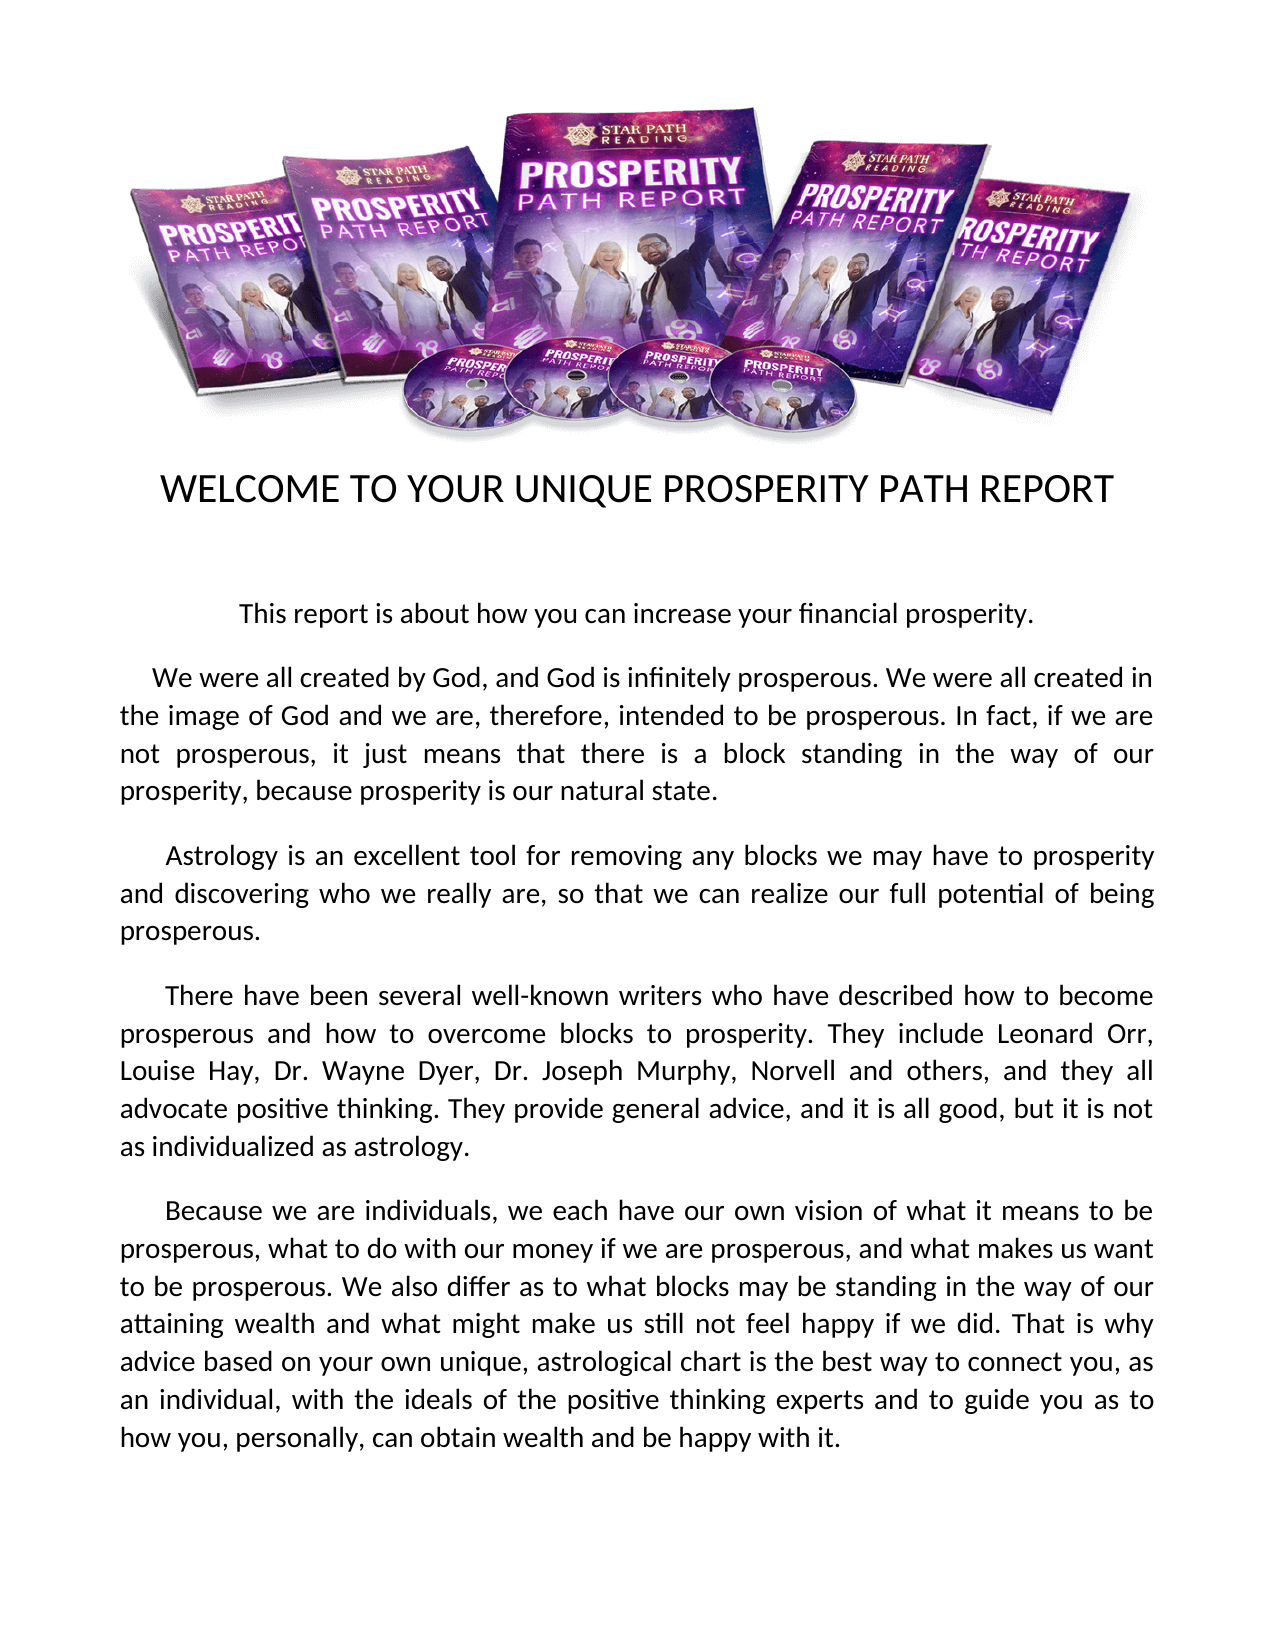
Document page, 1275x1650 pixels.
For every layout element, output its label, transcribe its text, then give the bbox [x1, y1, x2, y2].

text Astrology is an excellent tool for removing any blocks we may have to prosperity and discovering who we really are, so that we can realize our full potential of being prosperous. [118, 837, 1156, 948]
text This report is about how you can increase your financial prosperity. [118, 595, 1156, 630]
subtitle WELCOME TO YOUR UNIQUE PROSPERITY PATH REPORT [120, 462, 1155, 513]
text Because we are individuals, we each have our own vision of what it means to be prosperous, what to do with our money if we are prosperous, and what makes us want to be prosperous. We also differ as to what blocks may be standing in the way of our attaining wealth and what might make us still not feel happy if we did. That is why advice based on your own unique, astrological chart is the best way to connect you, as an individual, with the ideals of the positive thinking experts and to guide you as to how you, personally, can obtain wealth and be happy with it. [118, 1192, 1156, 1454]
picture [120, 107, 1156, 446]
text We were all created by God, and God is infinitely prosperous. We were all created in the image of God and we are, therefore, intended to be prosperous. In fact, if we are not prosperous, it just means that there is a block standing in the way of our prosperity, because prosperity is our natural state. [118, 659, 1156, 808]
text There have been several well-known writers who have described how to become prosperous and how to overcome blocks to prosperity. They include Leonard Orr, Louise Hay, Dr. Wayne Dyer, Dr. Joseph Murphy, Norvell and others, and they all advocate positive thinking. They provide general advice, and it is all good, but it is not as individualized as astrology. [118, 977, 1156, 1163]
